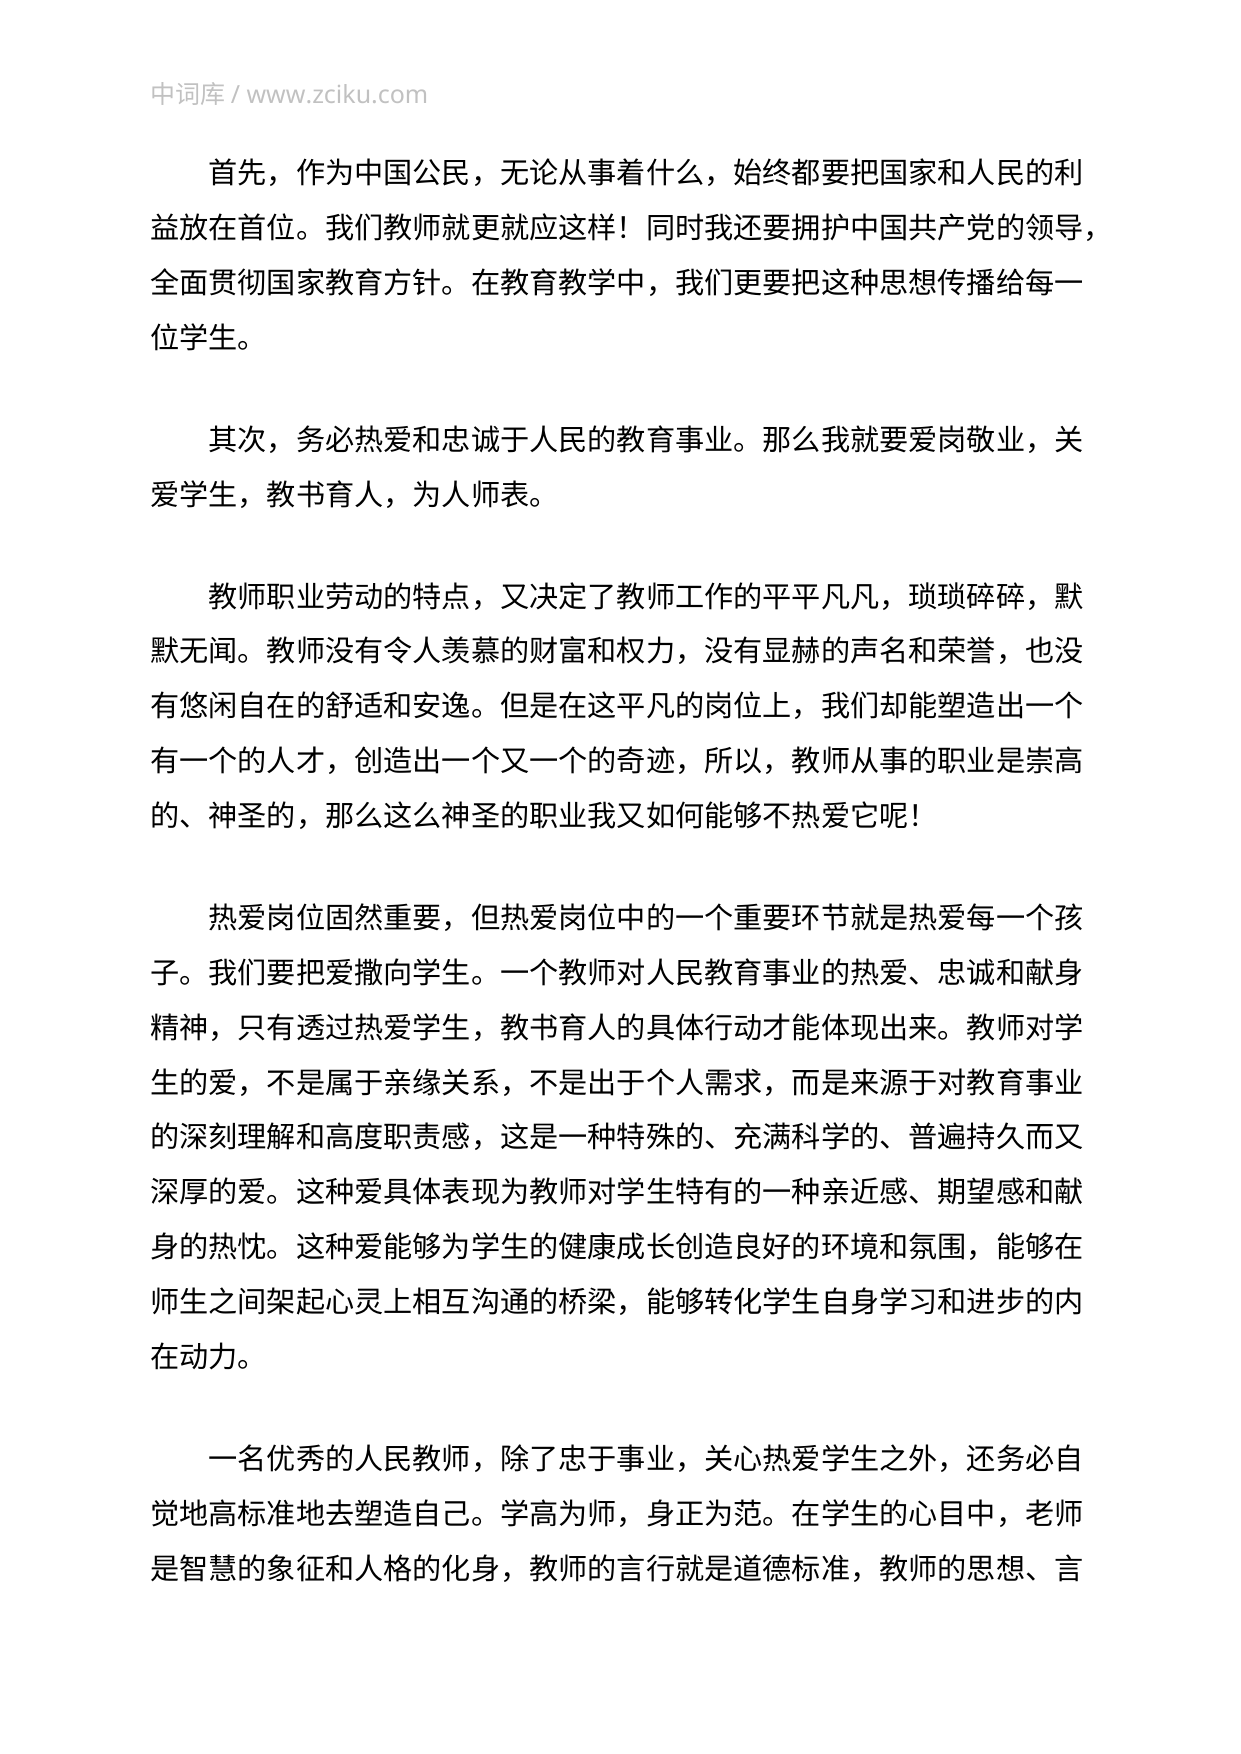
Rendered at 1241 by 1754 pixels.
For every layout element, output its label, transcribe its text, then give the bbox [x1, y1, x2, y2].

text 热爱岗位固然重要，但热爱岗位中的一个重要环节就是热爱每一个孩子。我们要把爱撒向学生。一个教师对人民教育事业的热爱、忠诚和献身精神，只有透过热爱学生，教书育人的具体行动才能体现出来。教师对学生的爱，不是属于亲缘关系，不是出于个人需求，而是来源于对教育事业的深刻理解和高度职责感，这是一种特殊的、充满科学的、普遍持久而又深厚的爱。这种爱具体表现为教师对学生特有的一种亲近感、期望感和献身的热忱。这种爱能够为学生的健康成长创造良好的环境和氛围，能够在师生之间架起心灵上相互沟通的桥梁，能够转化学生自身学习和进步的内在动力。 [150, 894, 1090, 1376]
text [150, 1435, 1090, 1587]
text 首先，作为中国公民，无论从事着什么，始终都要把国家和人民的利益放在首位。我们教师就更就应这样！同时我还要拥护中国共产党的领导，全面贯彻国家教育方针。在教育教学中，我们更要把这种思想传播给每一位学生。 [150, 150, 1090, 357]
text 教师职业劳动的特点，又决定了教师工作的平平凡凡，琐琐碎碎，默默无闻。教师没有令人羡慕的财富和权力，没有显赫的声名和荣誉，也没有悠闲自在的舒适和安逸。但是在这平凡的岗位上，我们却能塑造出一个有一个的人才，创造出一个又一个的奇迹，所以，教师从事的职业是崇高的、神圣的，那么这么神圣的职业我又如何能够不热爱它呢！ [150, 573, 1090, 835]
text 其次，务必热爱和忠诚于人民的教育事业。那么我就要爱岗敬业，关爱学生，教书育人，为人师表。 [150, 416, 1090, 514]
